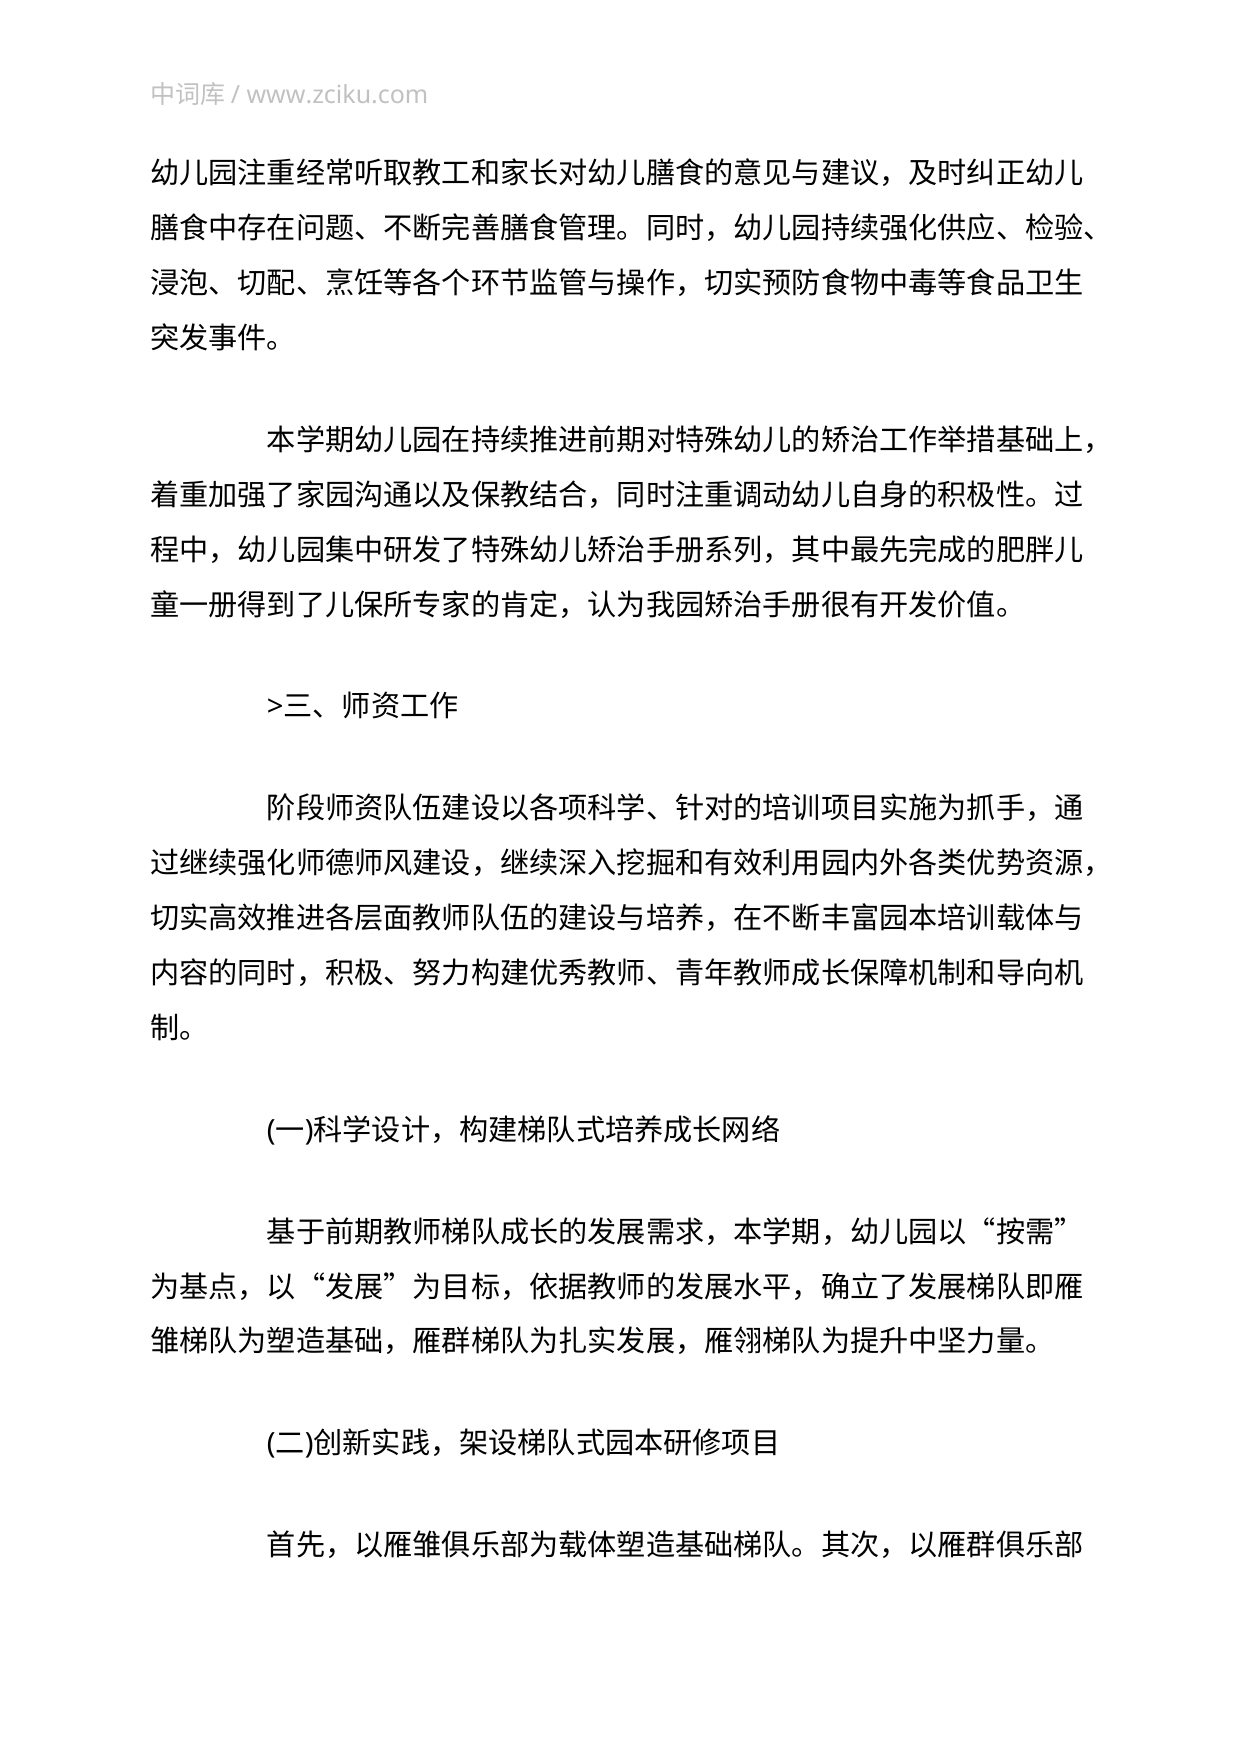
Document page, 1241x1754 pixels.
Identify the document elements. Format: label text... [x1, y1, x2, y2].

text 阶段师资队伍建设以各项科学、针对的培训项目实施为抓手，通过继续强化师德师风建设，继续深入挖掘和有效利用园内外各类优势资源，切实高效推进各层面教师队伍的建设与培养，在不断丰富园本培训载体与内容的同时，积极、努力构建优秀教师、青年教师成长保障机制和导向机制。 [150, 785, 1090, 1047]
text (一)科学设计，构建梯队式培养成长网络 [150, 1106, 1090, 1149]
text >三、师资工作 [150, 683, 1090, 725]
text (二)创新实践，架设梯队式园本研修项目 [150, 1420, 1090, 1462]
text 本学期幼儿园在持续推进前期对特殊幼儿的矫治工作举措基础上，着重加强了家园沟通以及保教结合，同时注重调动幼儿自身的积极性。过程中，幼儿园集中研发了特殊幼儿矫治手册系列，其中最先完成的肥胖儿童一册得到了儿保所专家的肯定，认为我园矫治手册很有开发价值。 [150, 416, 1090, 623]
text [150, 150, 1090, 357]
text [150, 1522, 1090, 1564]
text 基于前期教师梯队成长的发展需求，本学期，幼儿园以“按需”为基点，以“发展”为目标，依据教师的发展水平，确立了发展梯队即雁雏梯队为塑造基础，雁群梯队为扎实发展，雁翎梯队为提升中坚力量。 [150, 1208, 1090, 1360]
